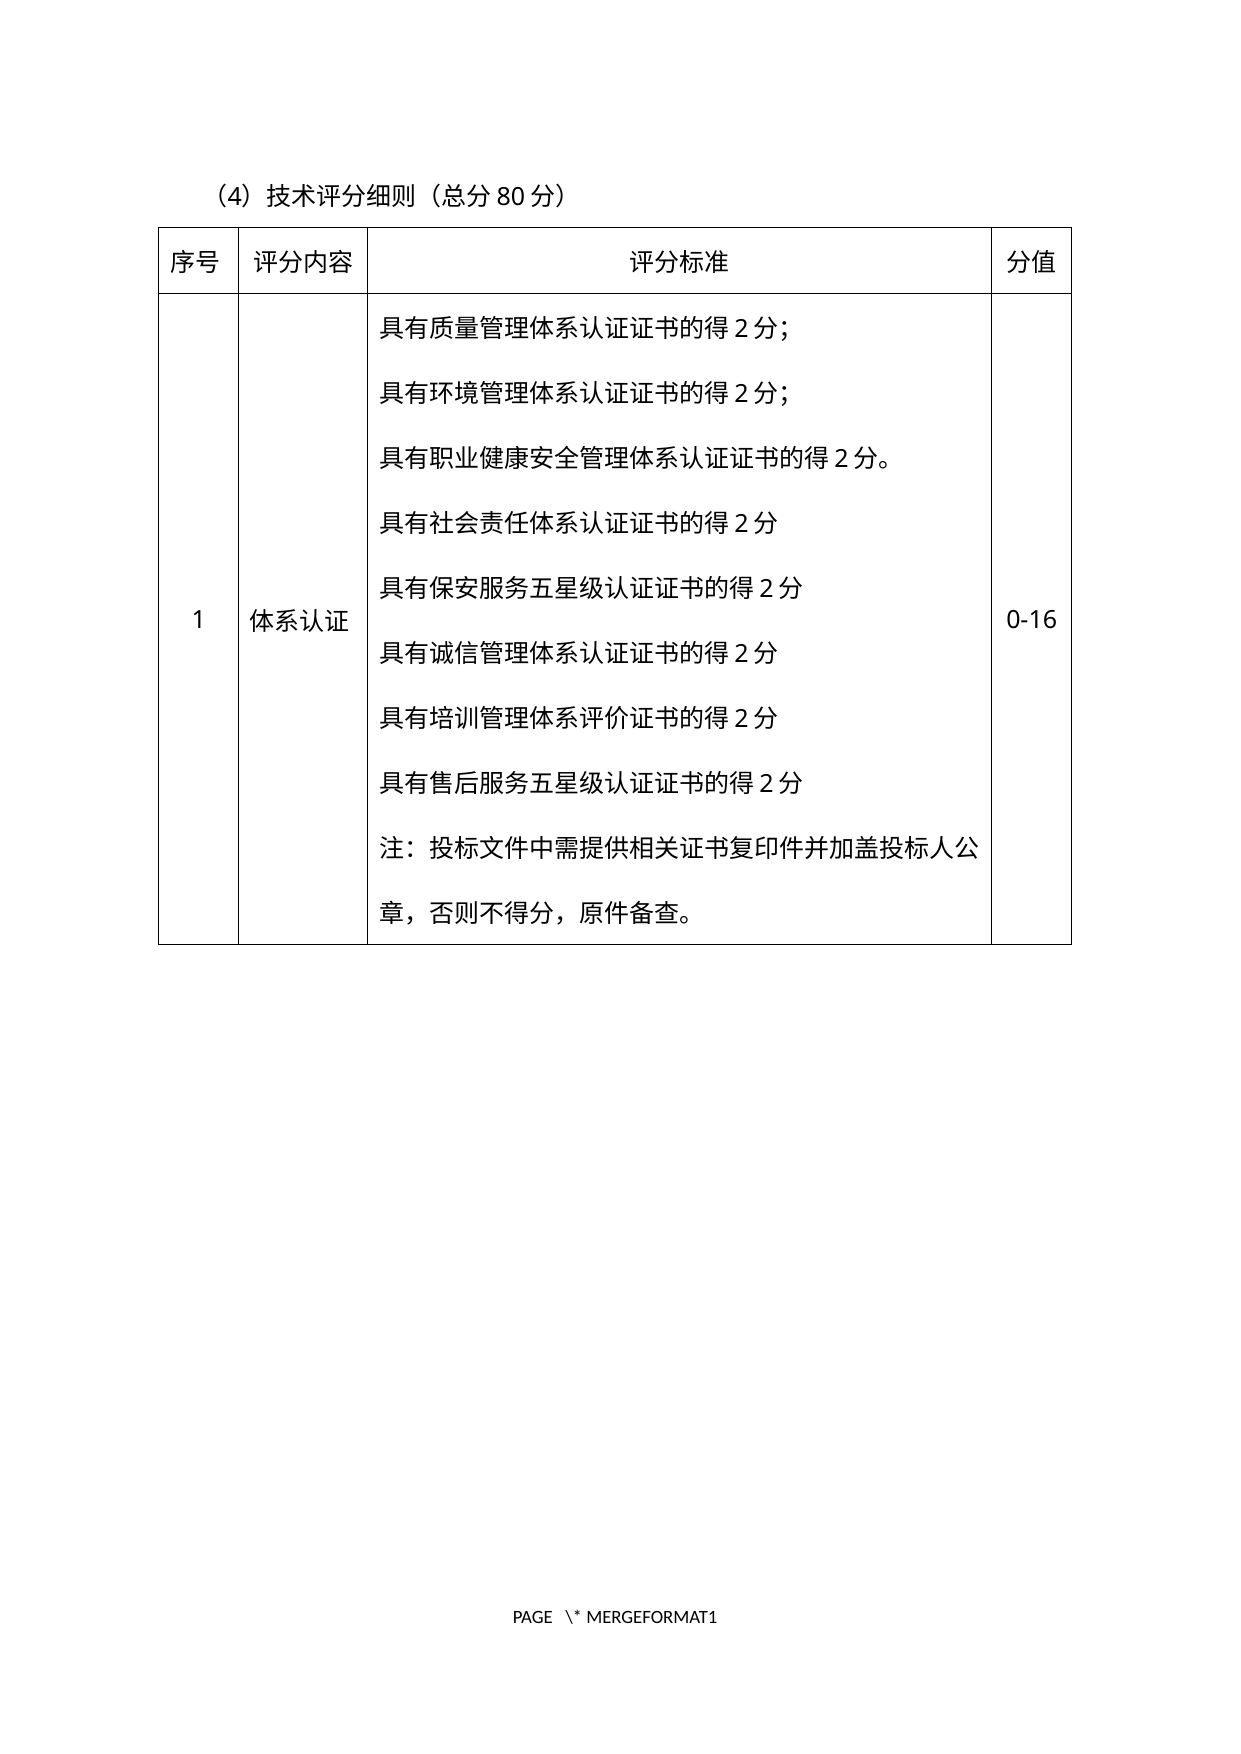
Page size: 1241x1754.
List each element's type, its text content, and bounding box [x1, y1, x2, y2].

table_header 评分内容 [239, 228, 367, 293]
table_cell 具有质量管理体系认证证书的得2分； 具有环境管理体系认证证书的得2分； 具有职业健康安全管理体系认证证书的得2分。 具有社会责任体系认证证书的得2分 具有保安服务五星级认证证书的得2分 具有诚信管理体系认证证书的得2分 具有培训管理体系评价证书的得2分 具有售后服务五星级认证证书的得2分 注：投标文件中需提供相关证书复印件并加盖投标人公章，否则不得分，原件备查。 [368, 294, 991, 944]
table_cell 0-16 [992, 294, 1071, 944]
table_cell 1 [159, 294, 238, 944]
table_header 序号 [159, 228, 238, 293]
table_header 评分标准 [368, 228, 991, 293]
table_cell 体系认证 [239, 294, 367, 944]
text （4）技术评分细则（总分80分） [177, 162, 1053, 227]
table_header 分值 [992, 228, 1071, 293]
